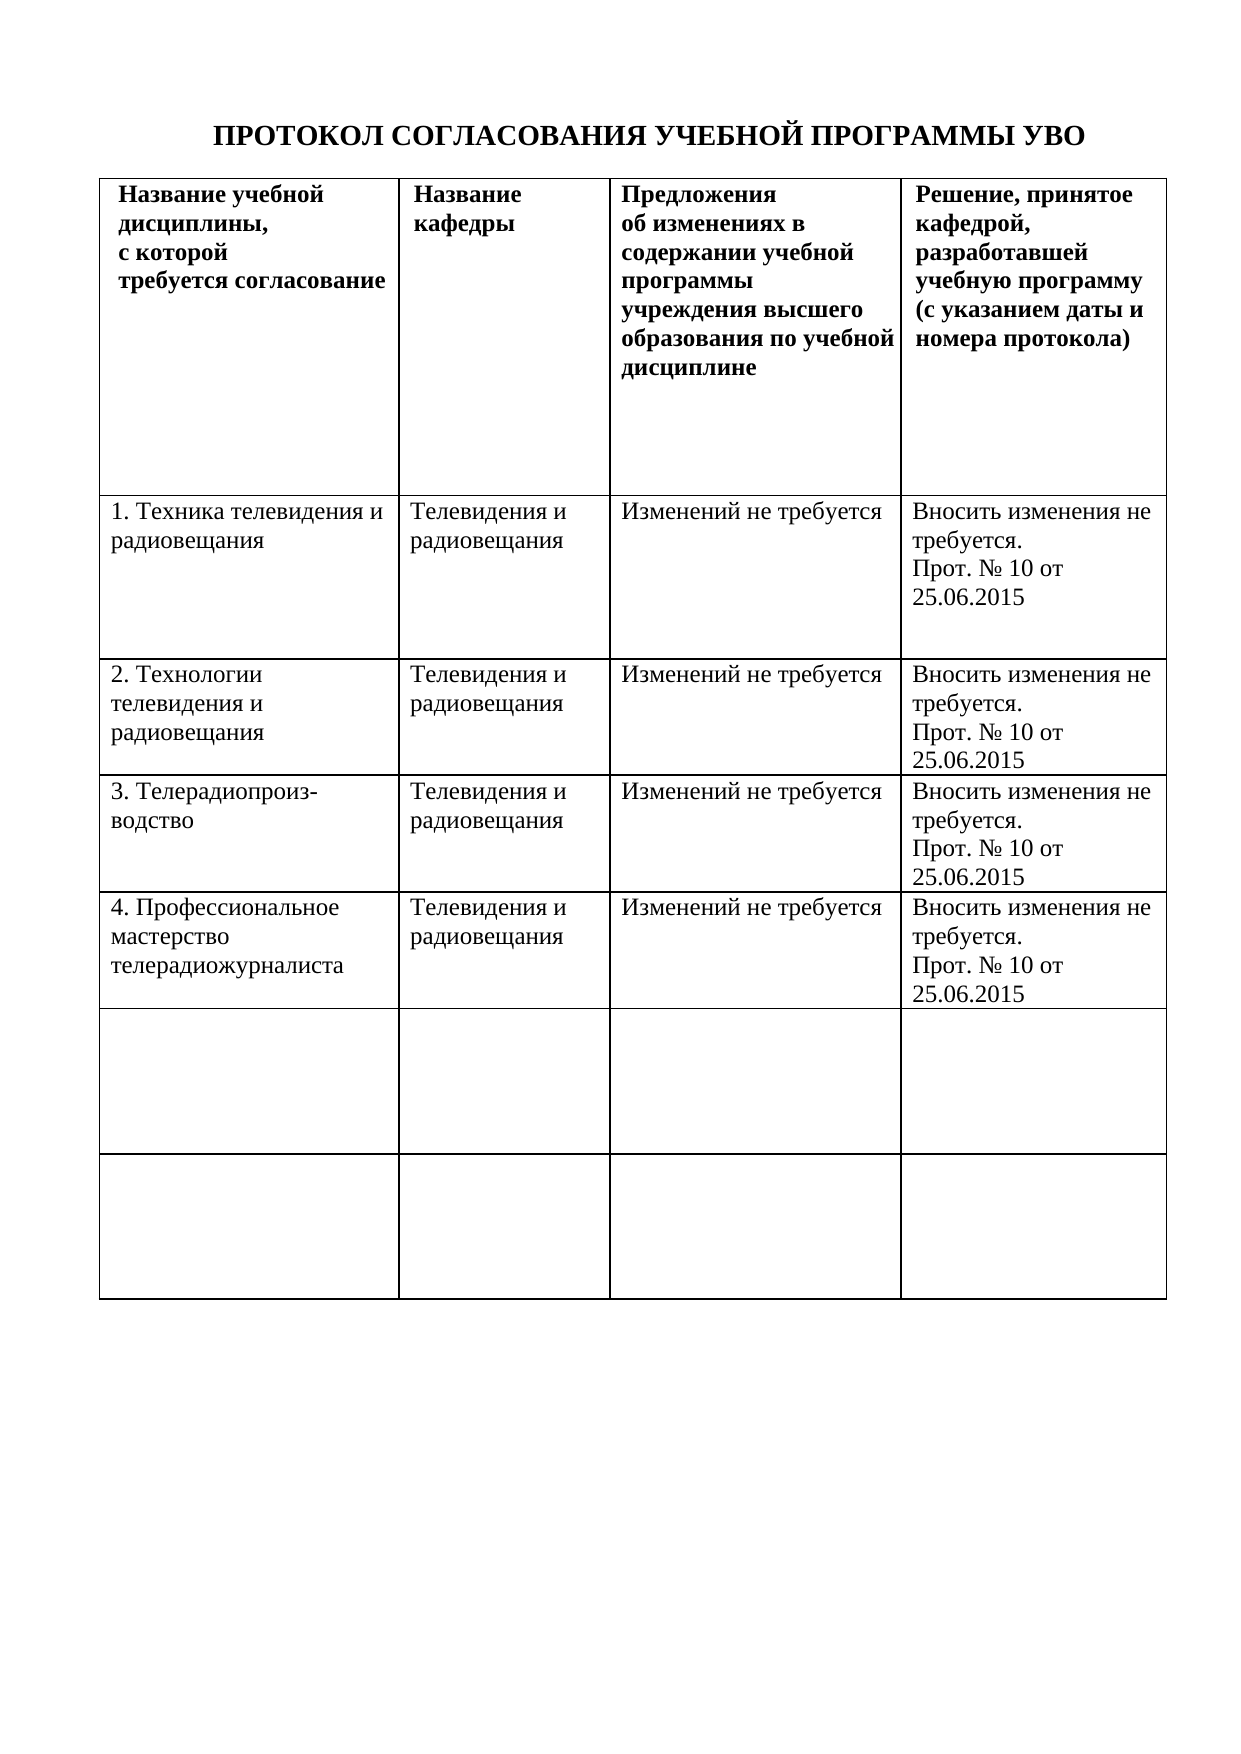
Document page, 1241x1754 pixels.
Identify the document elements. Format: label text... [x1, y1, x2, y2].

table_header Название учебной дисциплины, с которой требуется согласование [100, 179, 398, 494]
table_cell 1. Техника телевидения и радиовещания [100, 496, 398, 658]
table_header Название кафедры [400, 179, 609, 494]
table_cell 4. Профессиональное мастерство телерадиожурналиста [100, 893, 398, 1007]
table_header Предложения об изменениях в содержании учебной программы учреждения высшего образования по учебной дисциплине [611, 179, 900, 494]
table_cell [400, 1155, 609, 1298]
text ПРОТОКОЛ СОГЛАСОВАНИЯ УЧЕБНОЙ ПРОГРАММЫ УВО [118, 118, 1181, 152]
table_cell [902, 1009, 1166, 1153]
table_cell Изменений не требуется [611, 496, 900, 658]
table_cell Изменений не требуется [611, 776, 900, 891]
table_cell [400, 1009, 609, 1153]
table_cell Изменений не требуется [611, 660, 900, 774]
table_cell [611, 1155, 900, 1298]
table_cell Вносить изменения не требуется. Прот. № 10 от 25.06.2015 [902, 893, 1166, 1007]
table_cell Телевидения и радиовещания [400, 776, 609, 891]
table_cell Вносить изменения не требуется. Прот. № 10 от 25.06.2015 [902, 496, 1166, 658]
table_cell [100, 1009, 398, 1153]
table_cell [902, 1155, 1166, 1298]
table_cell Вносить изменения не требуется. Прот. № 10 от 25.06.2015 [902, 660, 1166, 774]
table_cell [611, 1009, 900, 1153]
table_cell Телевидения и радиовещания [400, 496, 609, 658]
table_cell 3. Телерадиопроиз-водство [100, 776, 398, 891]
table_cell Изменений не требуется [611, 893, 900, 1007]
table_cell 2. Технологии телевидения и радиовещания [100, 660, 398, 774]
table_cell [100, 1155, 398, 1298]
table_cell Телевидения и радиовещания [400, 893, 609, 1007]
table_cell Вносить изменения не требуется. Прот. № 10 от 25.06.2015 [902, 776, 1166, 891]
table_header Решение, принятое кафедрой, разработавшей учебную программу (с указанием даты и номера протокола) [902, 179, 1166, 494]
table_cell Телевидения и радиовещания [400, 660, 609, 774]
